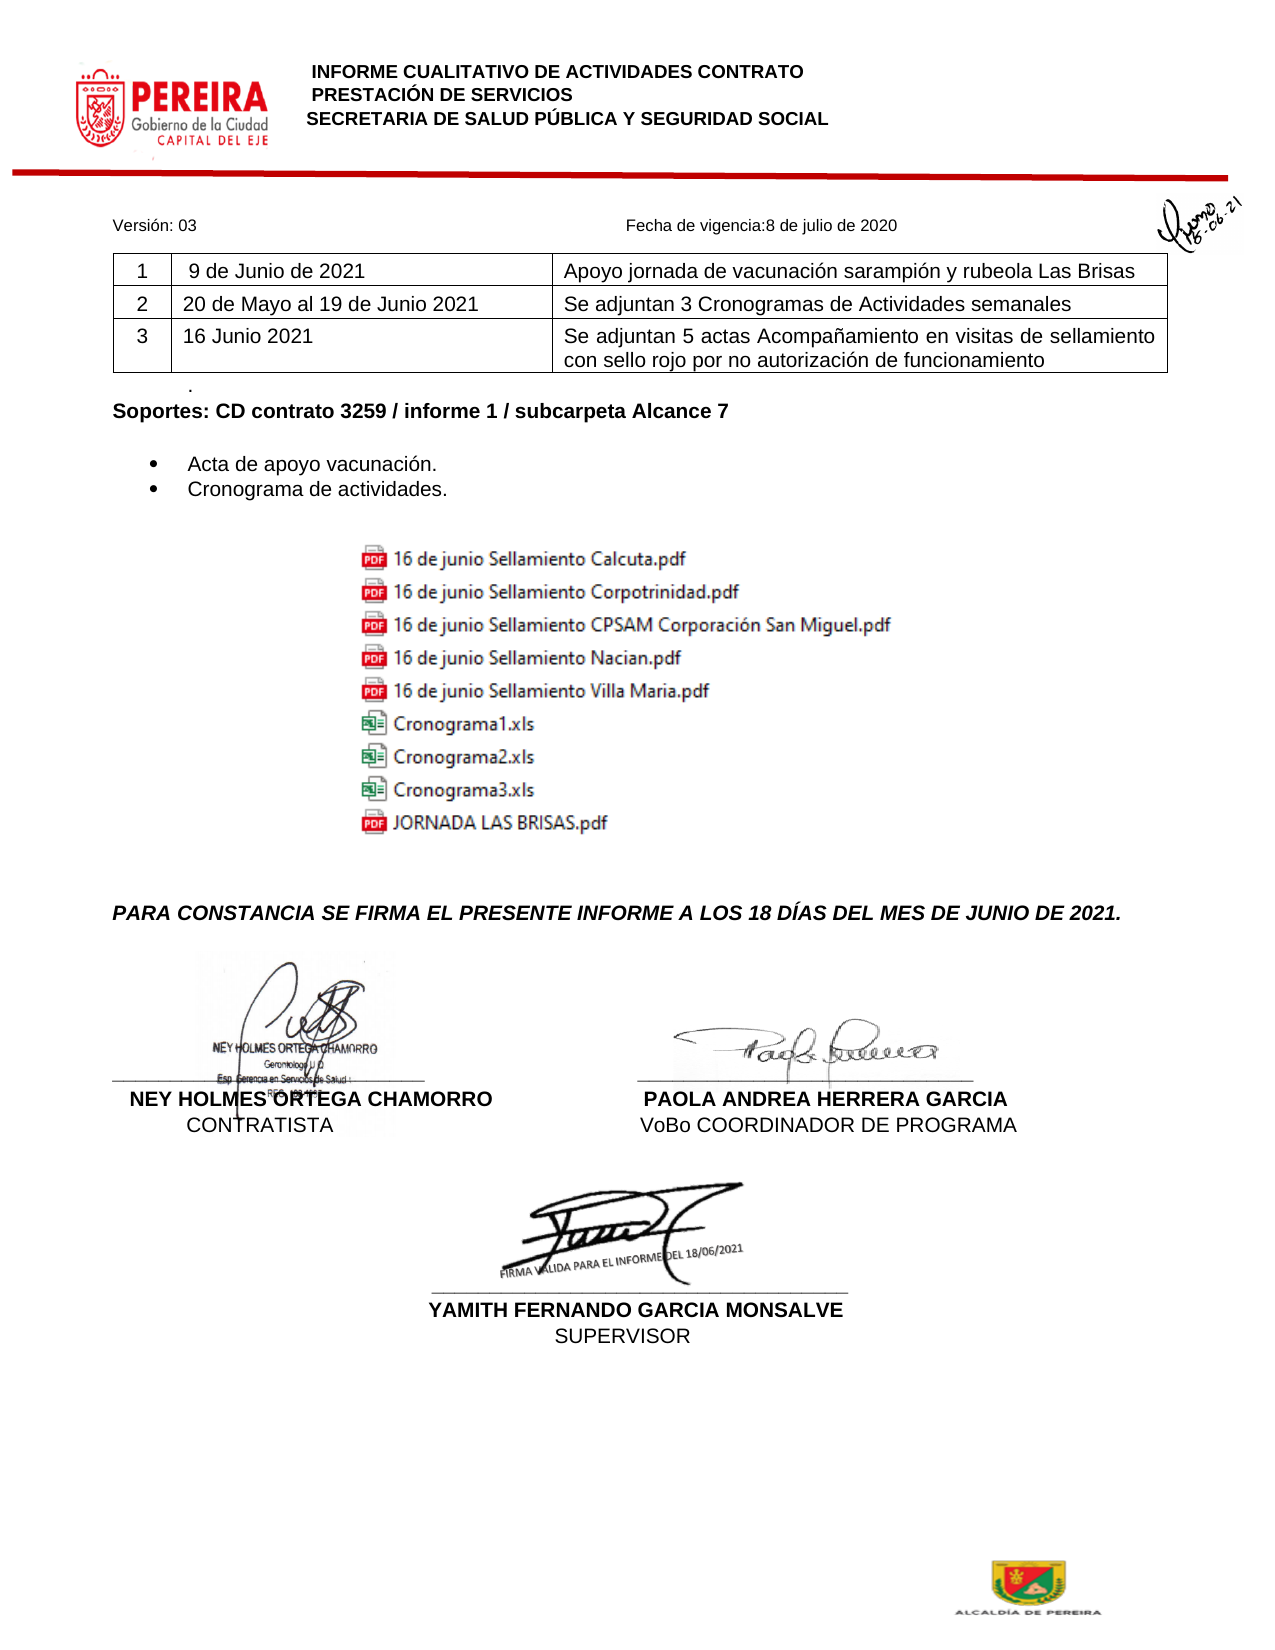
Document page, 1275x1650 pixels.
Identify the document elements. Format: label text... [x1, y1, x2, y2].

text ___________________________ _____________________________ [112, 1060, 1168, 1084]
text PARA CONSTANCIA SE FIRMA EL PRESENTE INFORME A LOS 18 DÍAS DEL MES DE JUNIO DE 2021. [112, 901, 1168, 925]
table_cell 2 [114, 286, 171, 318]
subtitle SUPERVISOR [113, 1324, 1107, 1348]
picture [68, 60, 274, 162]
table_cell 3 [114, 319, 171, 372]
picture [669, 1006, 960, 1060]
picture [345, 528, 935, 847]
text NEY HOLMES ORTEGA CHAMORRO PAOLA ANDREA HERRERA GARCIA [112, 1086, 1168, 1110]
picture [953, 1548, 1108, 1622]
table_cell Se adjuntan 3 Cronogramas de Actividades semanales [553, 286, 1167, 318]
table_cell 1 [114, 254, 171, 285]
table_cell 16 Junio 2021 [172, 319, 552, 372]
text ____________________________________ [112, 1272, 1168, 1296]
picture [490, 1181, 755, 1272]
text CONTRATISTA VoBo COORDINADOR DE PROGRAMA [111, 1112, 1168, 1136]
table_cell Apoyo jornada de vacunación sarampión y rubeola Las Brisas [553, 254, 1167, 285]
text YAMITH FERNANDO GARCIA MONSALVE [112, 1298, 1107, 1322]
list Cronograma de actividades. [150, 477, 1168, 501]
list Acta de apoyo vacunación. [150, 452, 1168, 476]
table_cell 9 de Junio de 2021 [172, 254, 552, 285]
text Soportes: CD contrato 3259 / informe 1 / subcarpeta Alcance 7 [112, 399, 1168, 423]
picture [195, 951, 397, 1060]
text . [187, 373, 1168, 397]
table_cell Se adjuntan 5 actas Acompañamiento en visitas de sellamiento con sello rojo por no autorización de funcionamiento [553, 319, 1167, 372]
table_cell 20 de Mayo al 19 de Junio 2021 [172, 286, 552, 318]
